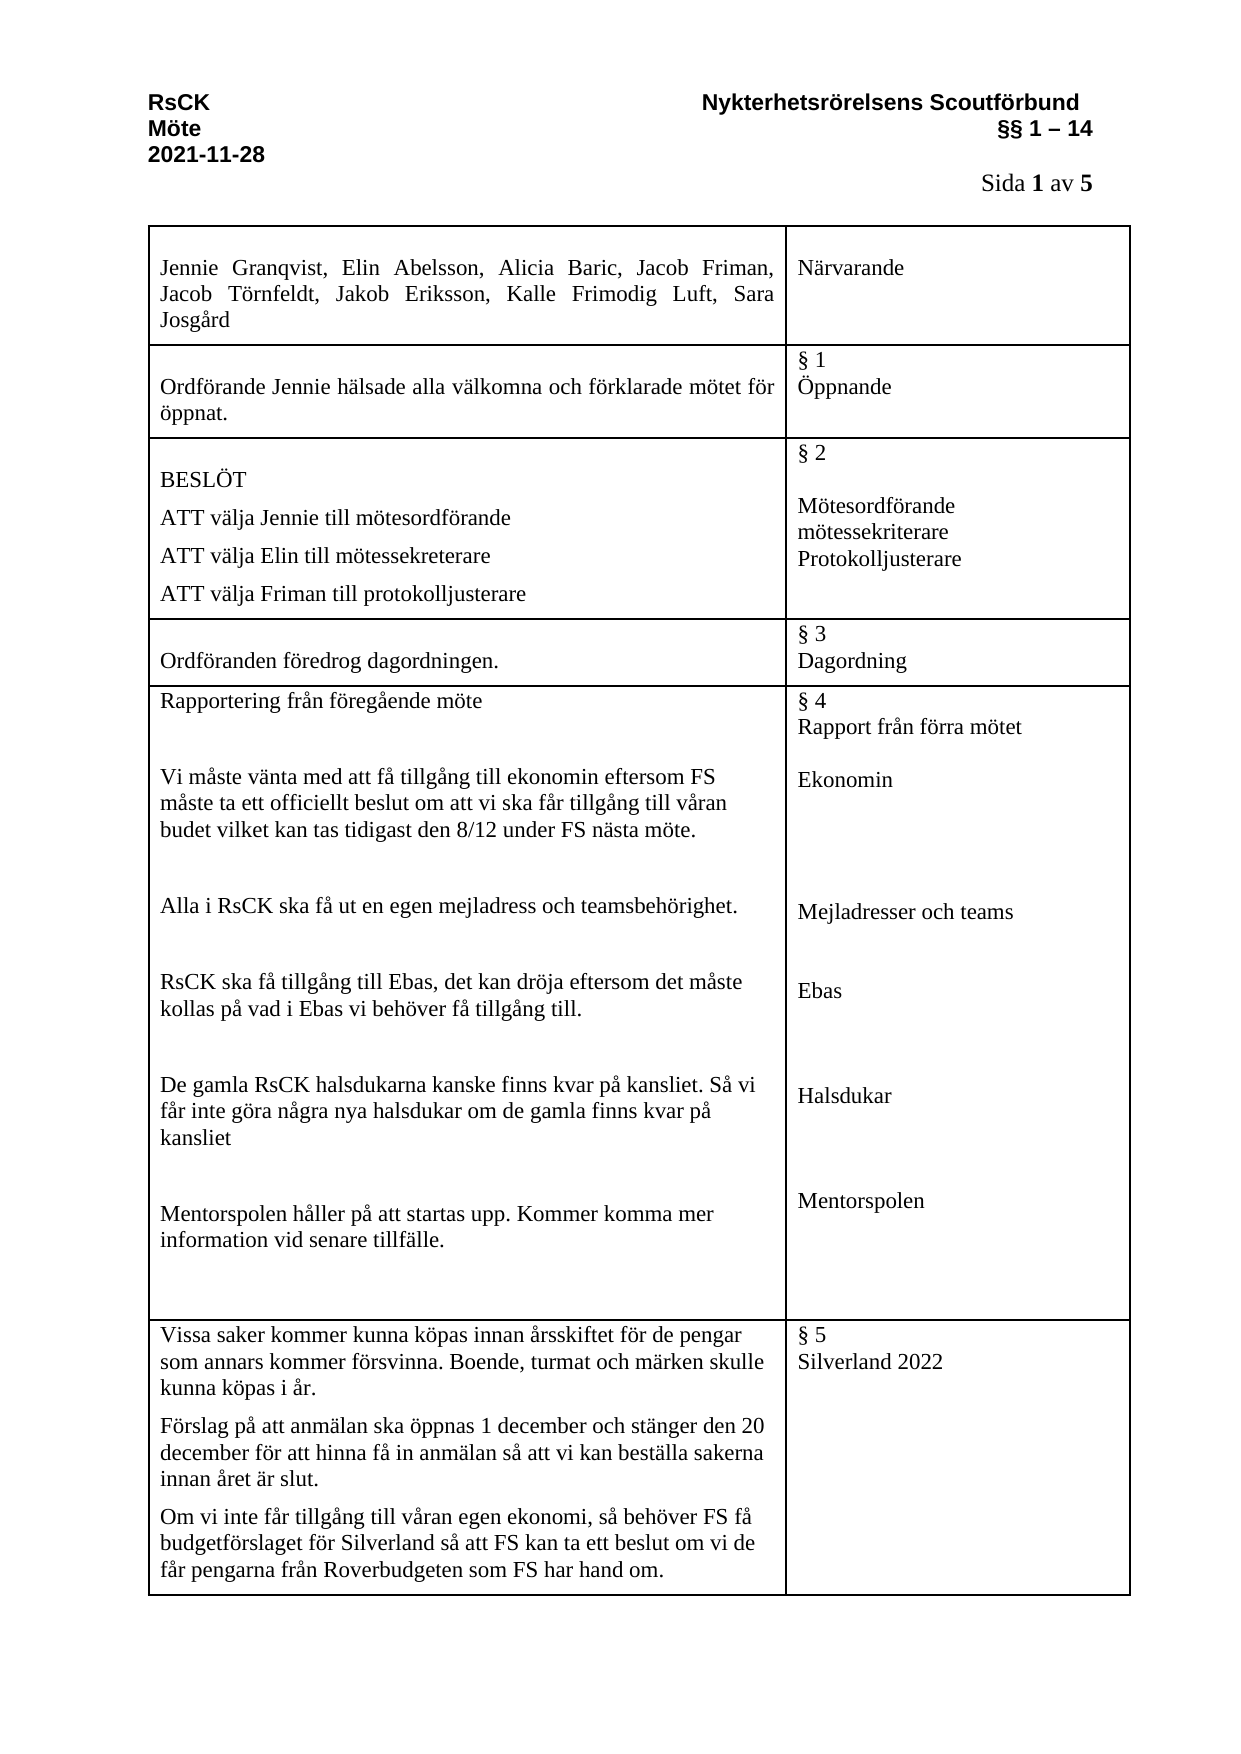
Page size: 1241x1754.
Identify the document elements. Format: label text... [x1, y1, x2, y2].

table_cell § 2 Mötesordförande mötessekriterare Protokolljusterare [787, 439, 1129, 618]
table_cell Rapportering från föregående möte Vi måste vänta med att få tillgång till ekonomin eftersom FS måste ta ett officiellt beslut om att vi ska får tillgång till våran budet vilket kan tas tidigast den 8/12 under FS nästa möte. Alla i RsCK ska få ut en egen mejladress och teamsbehörighet. RsCK ska få tillgång till Ebas, det kan dröja eftersom det måste kollas på vad i Ebas vi behöver få tillgång till. De gamla RsCK halsdukarna kanske finns kvar på kansliet. Så vi får inte göra några nya halsdukar om de gamla finns kvar på kansliet Mentorspolen håller på att startas upp. Kommer komma mer information vid senare tillfälle. [150, 687, 785, 1319]
table_cell Ordförande Jennie hälsade alla välkomna och förklarade mötet för öppnat. [150, 346, 785, 437]
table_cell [150, 1321, 785, 1594]
table_cell § 4 Rapport från förra mötet Ekonomin Mejladresser och teams Ebas Halsdukar Mentorspolen [787, 687, 1129, 1319]
table_cell § 5 Silverland 2022 [787, 1321, 1129, 1594]
table_header Jennie Granqvist, Elin Abelsson, Alicia Baric, Jacob Friman, Jacob Törnfeldt, Jakob Eriksson, Kalle Frimodig Luft, Sara Josgård [150, 227, 785, 344]
table_cell § 1 Öppnande [787, 346, 1129, 437]
table_cell § 3 Dagordning [787, 620, 1129, 685]
table_cell BESLÖT ATT välja Jennie till mötesordförande ATT välja Elin till mötessekreterare ATT välja Friman till protokolljusterare [150, 439, 785, 618]
table_cell Ordföranden föredrog dagordningen. [150, 620, 785, 685]
table_header Närvarande [787, 227, 1129, 344]
